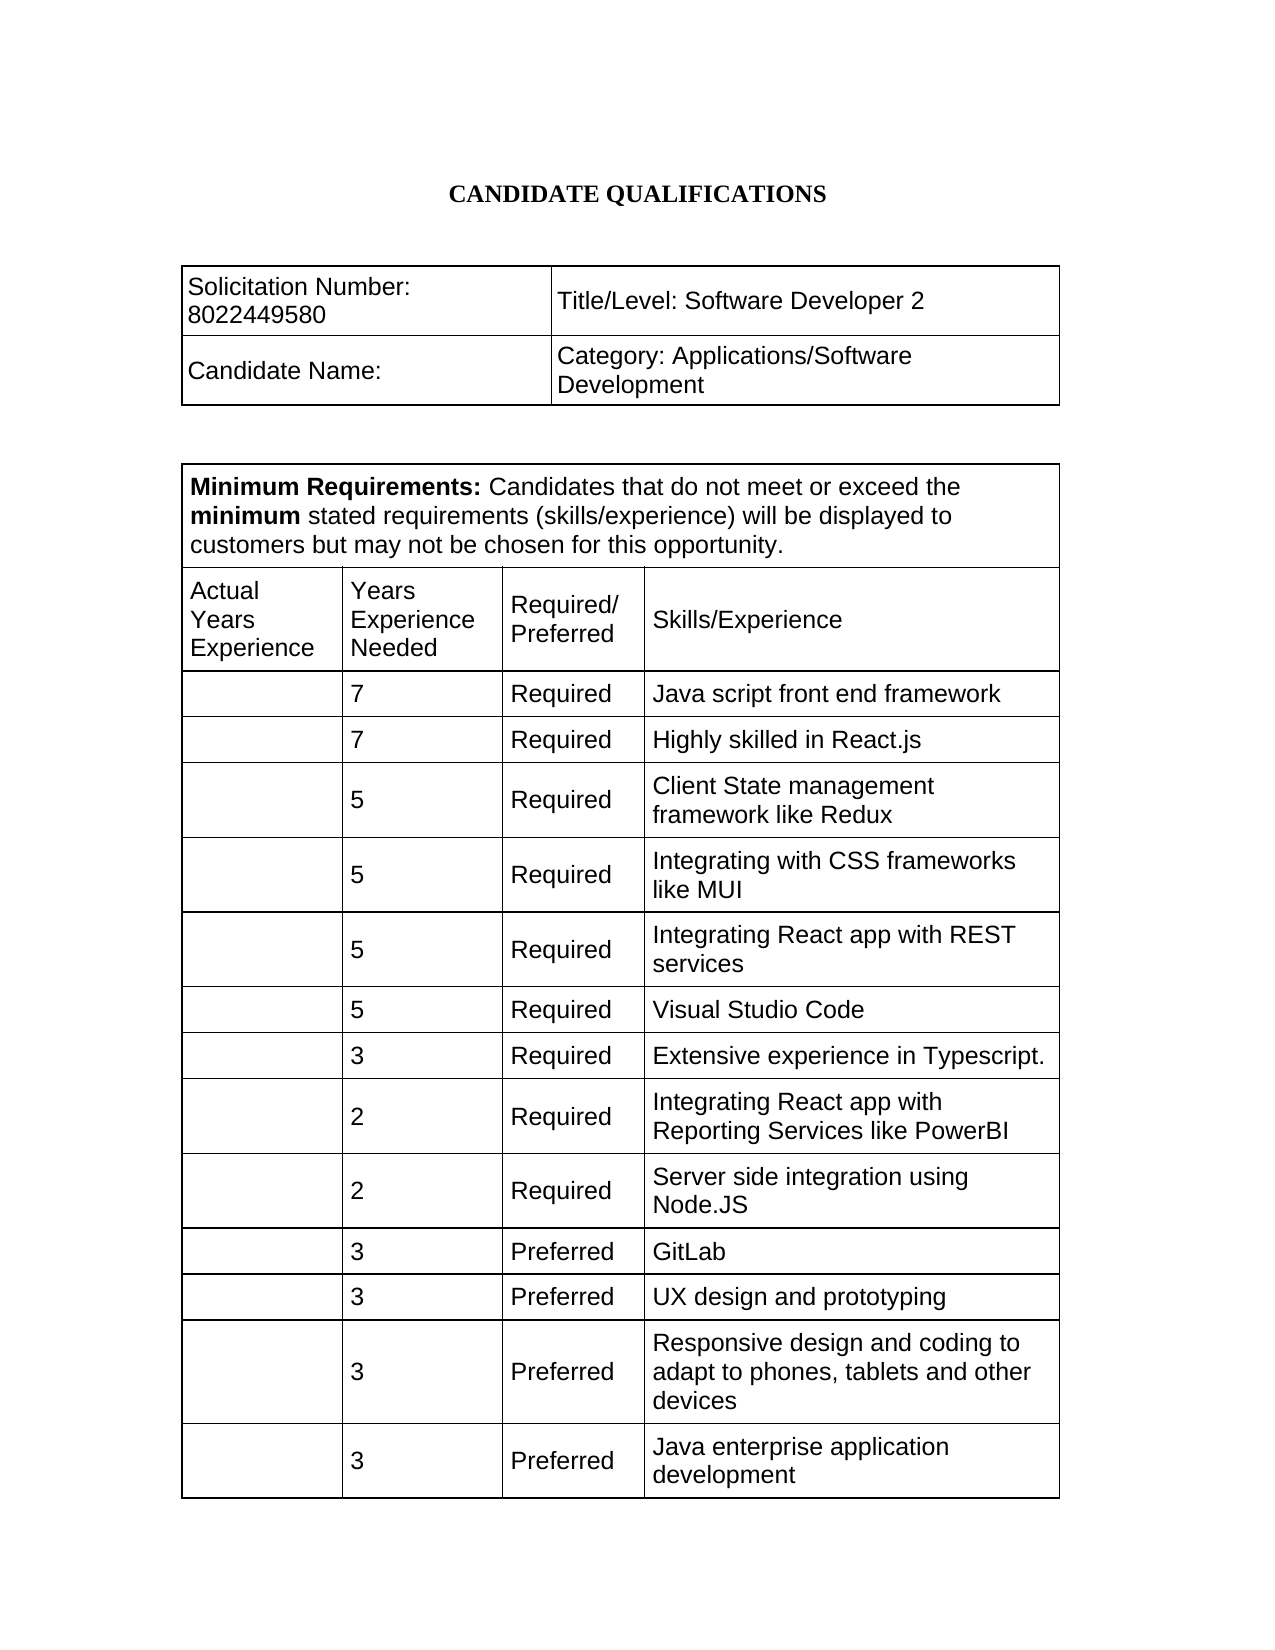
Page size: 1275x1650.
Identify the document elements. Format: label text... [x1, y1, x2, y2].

table_cell 5 [343, 838, 502, 911]
table_cell [183, 1275, 342, 1319]
table_cell Preferred [503, 1321, 644, 1422]
table_cell Visual Studio Code [645, 987, 1059, 1032]
table_cell [183, 1229, 342, 1273]
table_header Minimum Requirements: Candidates that do not meet or exceed the minimum stated requirements (skills/experience) will be displayed to customers but may not be chosen for this opportunity. [183, 465, 1059, 566]
table_cell [183, 763, 342, 836]
table_cell 3 [343, 1275, 502, 1319]
table_cell [183, 838, 342, 911]
table_cell [183, 1424, 342, 1497]
table_cell Required [503, 913, 644, 986]
table_cell [183, 987, 342, 1032]
table_cell Integrating with CSS frameworks like MUI [645, 838, 1059, 911]
table_cell Java script front end framework [645, 672, 1059, 716]
table_cell [183, 1079, 342, 1152]
table_cell Java enterprise application development [645, 1424, 1059, 1497]
table_cell Actual Years Experience [183, 568, 342, 670]
table_cell Preferred [503, 1275, 644, 1319]
table_cell Required [503, 763, 644, 836]
table_cell 5 [343, 913, 502, 986]
table_cell Integrating React app with REST services [645, 913, 1059, 986]
table_cell [183, 1321, 342, 1422]
text CANDIDATE QUALIFICATIONS [150, 179, 1125, 207]
table_cell 5 [343, 763, 502, 836]
table_cell Years Experience Needed [343, 568, 502, 670]
table_cell Client State management framework like Redux [645, 763, 1059, 836]
table_cell Integrating React app with Reporting Services like PowerBI [645, 1079, 1059, 1152]
table_cell Highly skilled in React.js [645, 717, 1059, 762]
table_cell 3 [343, 1321, 502, 1422]
table_cell Responsive design and coding to adapt to phones, tablets and other devices [645, 1321, 1059, 1422]
table_header Title/Level: Software Developer 2 [552, 267, 1059, 334]
table_cell Required [503, 838, 644, 911]
table_cell [183, 1033, 342, 1078]
table_cell Extensive experience in Typescript. [645, 1033, 1059, 1078]
table_cell Required [503, 1033, 644, 1078]
table_cell GitLab [645, 1229, 1059, 1273]
table_cell Preferred [503, 1424, 644, 1497]
table_cell 5 [343, 987, 502, 1032]
table_cell Server side integration using Node.JS [645, 1154, 1059, 1227]
table_cell Candidate Name: [183, 336, 551, 404]
table_cell [183, 913, 342, 986]
table_cell Required/ Preferred [503, 568, 644, 670]
table_cell Required [503, 987, 644, 1032]
table_header Solicitation Number: 8022449580 [183, 267, 551, 334]
table_cell 2 [343, 1154, 502, 1227]
table_cell Skills/Experience [645, 568, 1059, 670]
table_cell 7 [343, 672, 502, 716]
table_cell Required [503, 1154, 644, 1227]
table_cell 2 [343, 1079, 502, 1152]
table_cell 3 [343, 1033, 502, 1078]
table_cell [183, 717, 342, 762]
table_cell [183, 1154, 342, 1227]
table_cell Required [503, 672, 644, 716]
table_cell Preferred [503, 1229, 644, 1273]
table_cell Category: Applications/Software Development [552, 336, 1059, 404]
table_cell Required [503, 1079, 644, 1152]
table_cell 7 [343, 717, 502, 762]
table_cell [183, 672, 342, 716]
table_cell Required [503, 717, 644, 762]
table_cell 3 [343, 1229, 502, 1273]
table_cell UX design and prototyping [645, 1275, 1059, 1319]
table_cell 3 [343, 1424, 502, 1497]
